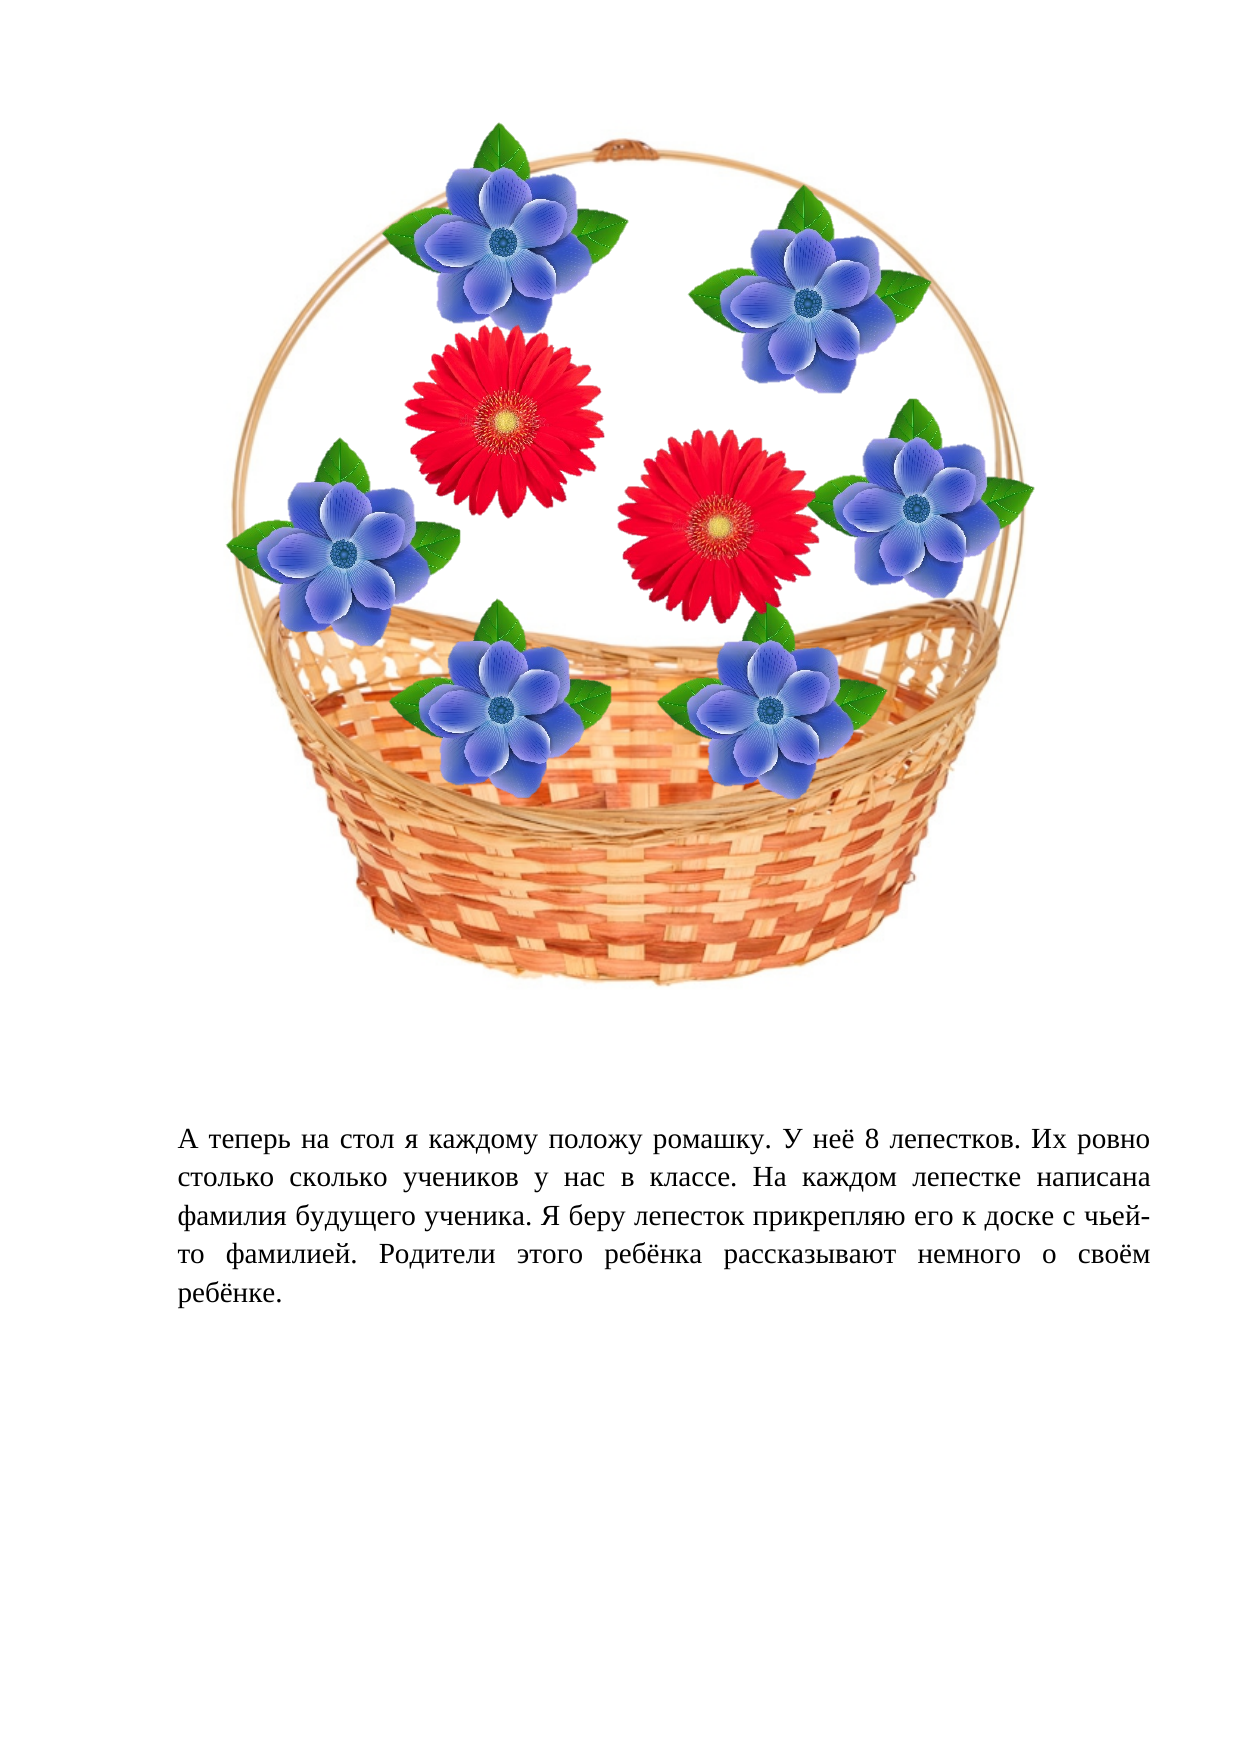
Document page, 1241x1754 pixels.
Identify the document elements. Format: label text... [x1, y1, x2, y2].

picture [177, 118, 1060, 1001]
text А теперь на стол я каждому положу ромашку. У неё 8 лепестков. Их ровно столько сколько учеников у нас в классе. На каждом лепестке написана фамилия будущего ученика. Я беру лепесток прикрепляю его к доске с чьей-то фамилией. Родители этого ребёнка рассказывают немного о своём ребёнке. [177, 1121, 1152, 1308]
